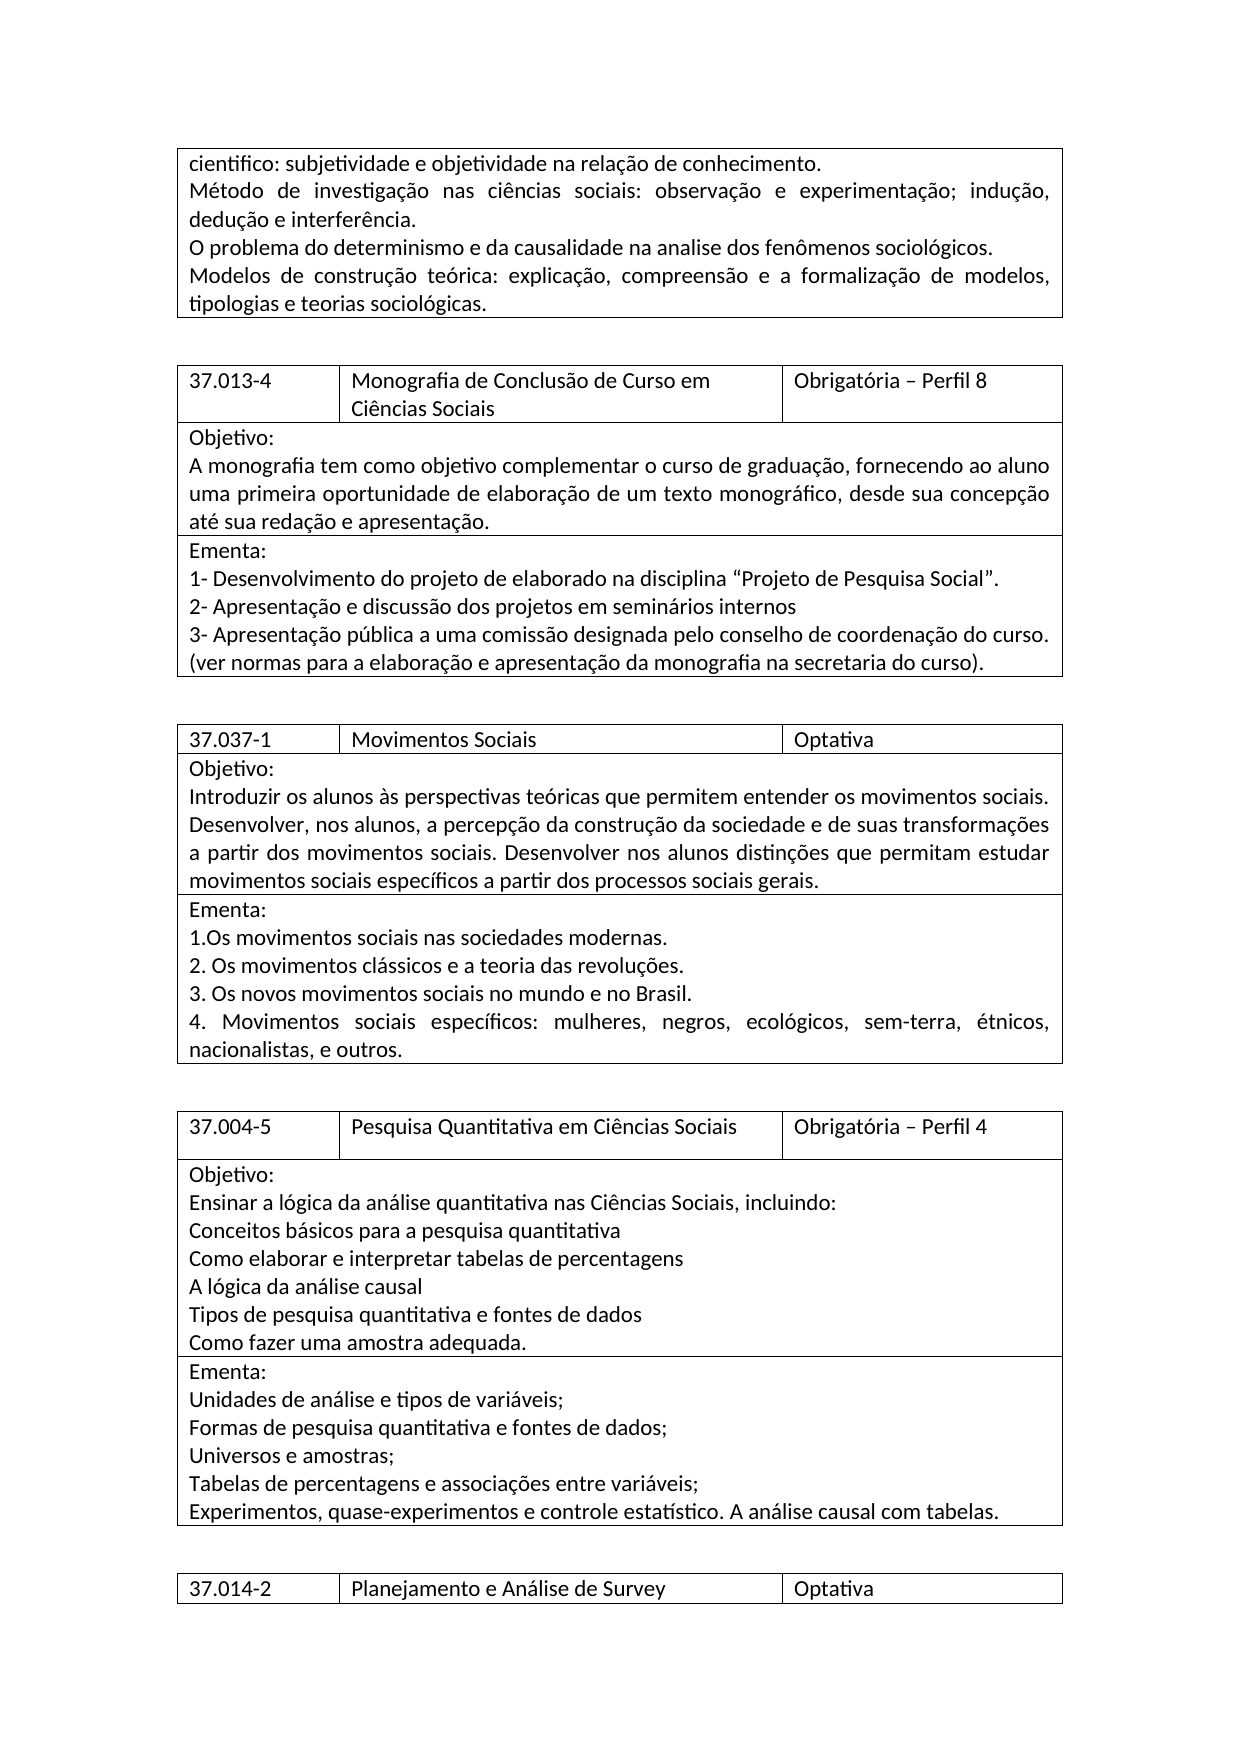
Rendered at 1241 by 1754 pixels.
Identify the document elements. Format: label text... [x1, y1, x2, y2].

table_header 37.037-1 [178, 725, 339, 753]
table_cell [178, 149, 1062, 317]
table_cell Objetivo: Introduzir os alunos às perspectivas teóricas que permitem entender os movimentos sociais. Desenvolver, nos alunos, a percepção da construção da sociedade e de suas transformações a partir dos movimentos sociais. Desenvolver nos alunos distinções que permitam estudar movimentos sociais específicos a partir dos processos sociais gerais. [178, 754, 1062, 894]
table_header Obrigatória – Perfil 8 [783, 366, 1062, 422]
table_header Planejamento e Análise de Survey [340, 1574, 782, 1602]
table_header Monografia de Conclusão de Curso em Ciências Sociais [340, 366, 782, 422]
table_cell Ementa: 1- Desenvolvimento do projeto de elaborado na disciplina “Projeto de Pesquisa Social”. 2- Apresentação e discussão dos projetos em seminários internos 3- Apresentação pública a uma comissão designada pelo conselho de coordenação do curso. (ver normas para a elaboração e apresentação da monografia na secretaria do curso). [178, 536, 1062, 676]
table_header 37.014-2 [178, 1574, 339, 1602]
table_header 37.013-4 [178, 366, 339, 422]
table_cell Ementa: 1.Os movimentos sociais nas sociedades modernas. 2. Os movimentos clássicos e a teoria das revoluções. 3. Os novos movimentos sociais no mundo e no Brasil. 4. Movimentos sociais específicos: mulheres, negros, ecológicos, sem-terra, étnicos, nacionalistas, e outros. [178, 895, 1062, 1063]
table_header Movimentos Sociais [340, 725, 782, 753]
table_header 37.004-5 [178, 1112, 339, 1159]
table_cell Objetivo: Ensinar a lógica da análise quantitativa nas Ciências Sociais, incluindo: Conceitos básicos para a pesquisa quantitativa Como elaborar e interpretar tabelas de percentagens A lógica da análise causal Tipos de pesquisa quantitativa e fontes de dados Como fazer uma amostra adequada. [178, 1160, 1062, 1356]
table_cell Objetivo: A monografia tem como objetivo complementar o curso de graduação, fornecendo ao aluno uma primeira oportunidade de elaboração de um texto monográfico, desde sua concepção até sua redação e apresentação. [178, 423, 1062, 535]
table_header Obrigatória – Perfil 4 [783, 1112, 1062, 1159]
table_header Optativa [783, 725, 1062, 753]
table_cell Ementa: Unidades de análise e tipos de variáveis; Formas de pesquisa quantitativa e fontes de dados; Universos e amostras; Tabelas de percentagens e associações entre variáveis; Experimentos, quase-experimentos e controle estatístico. A análise causal com tabelas. [178, 1357, 1062, 1525]
table_header Pesquisa Quantitativa em Ciências Sociais [340, 1112, 782, 1159]
table_header Optativa [783, 1574, 1062, 1602]
